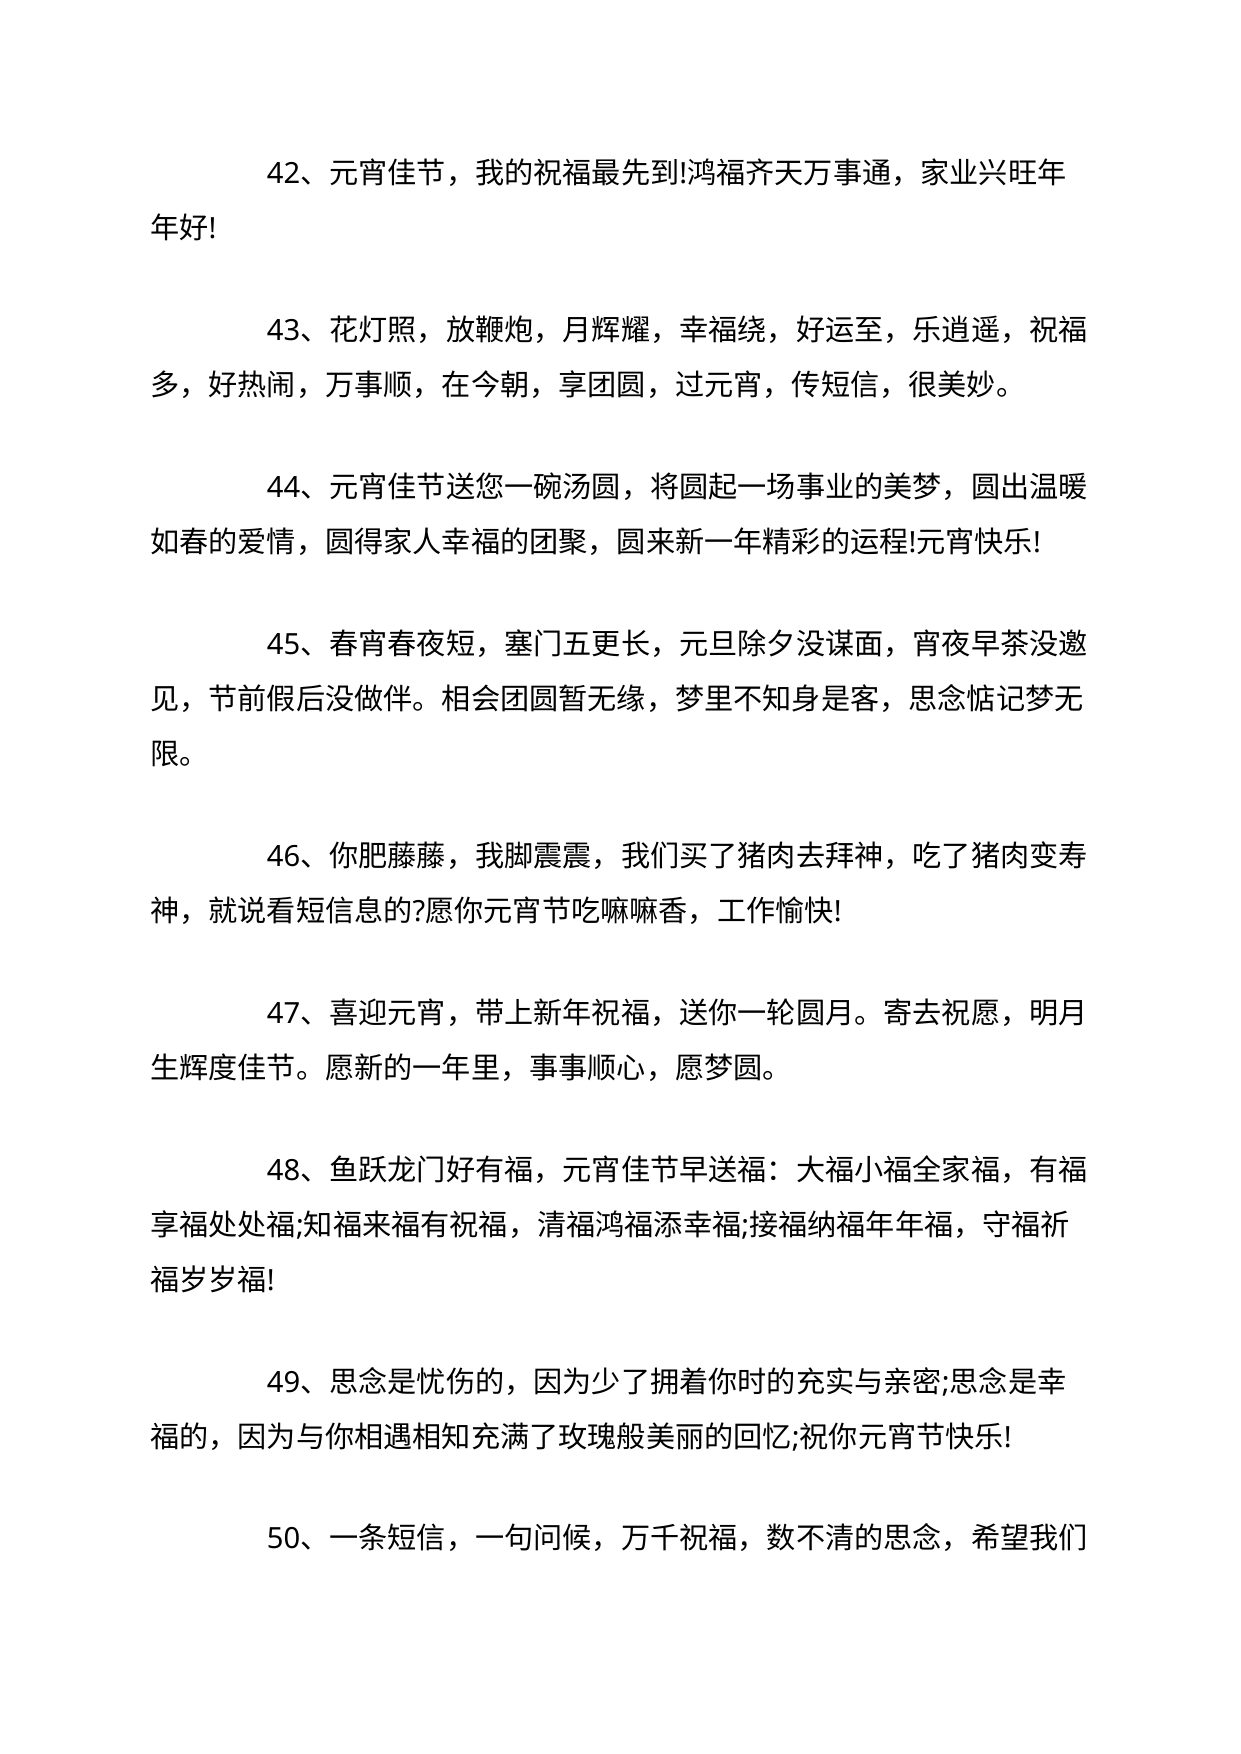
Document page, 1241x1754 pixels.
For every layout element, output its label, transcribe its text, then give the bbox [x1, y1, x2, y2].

text 48、鱼跃龙门好有福，元宵佳节早送福：大福小福全家福，有福享福处处福;知福来福有祝福，清福鸿福添幸福;接福纳福年年福，守福祈福岁岁福! [150, 1146, 1090, 1298]
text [150, 1515, 1090, 1557]
text 45、春宵春夜短，塞门五更长，元旦除夕没谋面，宵夜早茶没邀见，节前假后没做伴。相会团圆暂无缘，梦里不知身是客，思念惦记梦无限。 [150, 621, 1090, 773]
text 42、元宵佳节，我的祝福最先到!鸿福齐天万事通，家业兴旺年年好! [150, 150, 1090, 247]
text 46、你肥藤藤，我脚震震，我们买了猪肉去拜神，吃了猪肉变寿神，就说看短信息的?愿你元宵节吃嘛嘛香，工作愉快! [150, 832, 1090, 930]
text 43、花灯照，放鞭炮，月辉耀，幸福绕，好运至，乐逍遥，祝福多，好热闹，万事顺，在今朝，享团圆，过元宵，传短信，很美妙。 [150, 307, 1090, 404]
text 47、喜迎元宵，带上新年祝福，送你一轮圆月。寄去祝愿，明月生辉度佳节。愿新的一年里，事事顺心，愿梦圆。 [150, 989, 1090, 1087]
text 44、元宵佳节送您一碗汤圆，将圆起一场事业的美梦，圆出温暖如春的爱情，圆得家人幸福的团聚，圆来新一年精彩的运程!元宵快乐! [150, 464, 1090, 561]
text 49、思念是忧伤的，因为少了拥着你时的充实与亲密;思念是幸福的，因为与你相遇相知充满了玫瑰般美丽的回忆;祝你元宵节快乐! [150, 1358, 1090, 1456]
